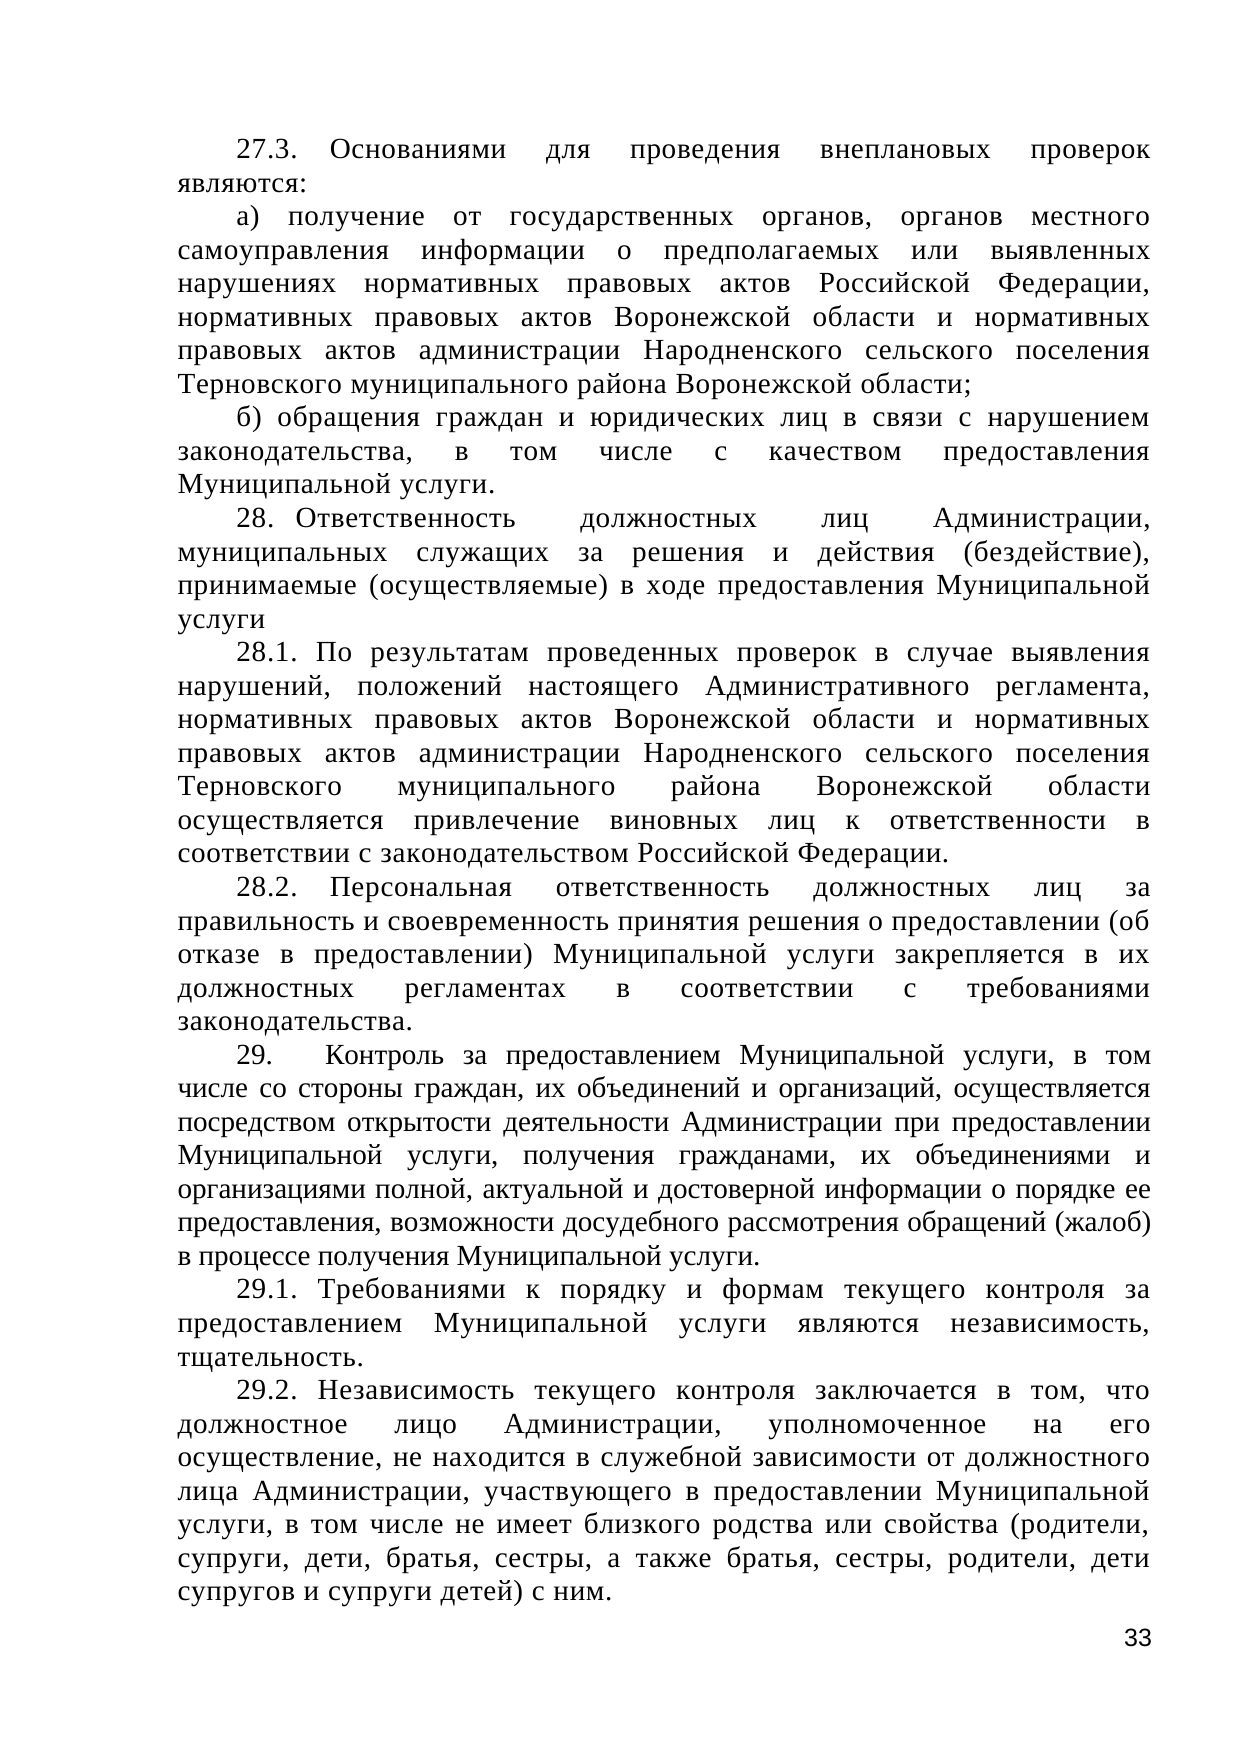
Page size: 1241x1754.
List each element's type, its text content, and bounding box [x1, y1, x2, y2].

text 29.2. Независимость текущего контроля заключается в том, что должностное лицо Администрации, уполномоченное на его осуществление, не находится в служебной зависимости от должностного лица Администрации, участвующего в предоставлении Муниципальной услуги, в том числе не имеет близкого родства или свойства (родители, супруги, дети, братья, сестры, а также братья, сестры, родители, дети супругов и супруги детей) с ним. [177, 1372, 1152, 1607]
list Персональная ответственность должностных лиц за правильность и своевременность принятия решения о предоставлении (об отказе в предоставлении) Муниципальной услуги закрепляется в их должностных регламентах в соответствии с требованиями законодательства. [177, 869, 1152, 1037]
list Контроль за предоставлением Муниципальной услуги, в том числе со стороны граждан, их объединений и организаций, осуществляется посредством открытости деятельности Администрации при предоставлении Муниципальной услуги, получения гражданами, их объединениями и организациями полной, актуальной и достоверной информации о порядке ее предоставления, возможности досудебного рассмотрения обращений (жалоб) в процессе получения Муниципальной услуги. [177, 1037, 1152, 1272]
list Ответственность должностных лиц Администрации, муниципальных служащих за решения и действия (бездействие), принимаемые (осуществляемые) в ходе предоставления Муниципальной услуги [177, 500, 1152, 634]
text 29.1. Требованиями к порядку и формам текущего контроля за предоставлением Муниципальной услуги являются независимость, тщательность. [177, 1272, 1152, 1372]
text а) получение от государственных органов, органов местного самоуправления информации о предполагаемых или выявленных нарушениях нормативных правовых актов Российской Федерации, нормативных правовых актов Воронежской области и нормативных правовых актов администрации Народненского сельского поселения Терновского муниципального района Воронежской области; [177, 198, 1152, 399]
text б) обращения граждан и юридических лиц в связи с нарушением законодательства, в том числе с качеством предоставления Муниципальной услуги. [177, 399, 1152, 500]
list Основаниями для проведения внеплановых проверок являются: [177, 131, 1152, 198]
text 28.1. По результатам проведенных проверок в случае выявления нарушений, положений настоящего Административного регламента, нормативных правовых актов Воронежской области и нормативных правовых актов администрации Народненского сельского поселения Терновского муниципального района Воронежской области осуществляется привлечение виновных лиц к ответственности в соответствии с законодательством Российской Федерации. [177, 634, 1152, 869]
